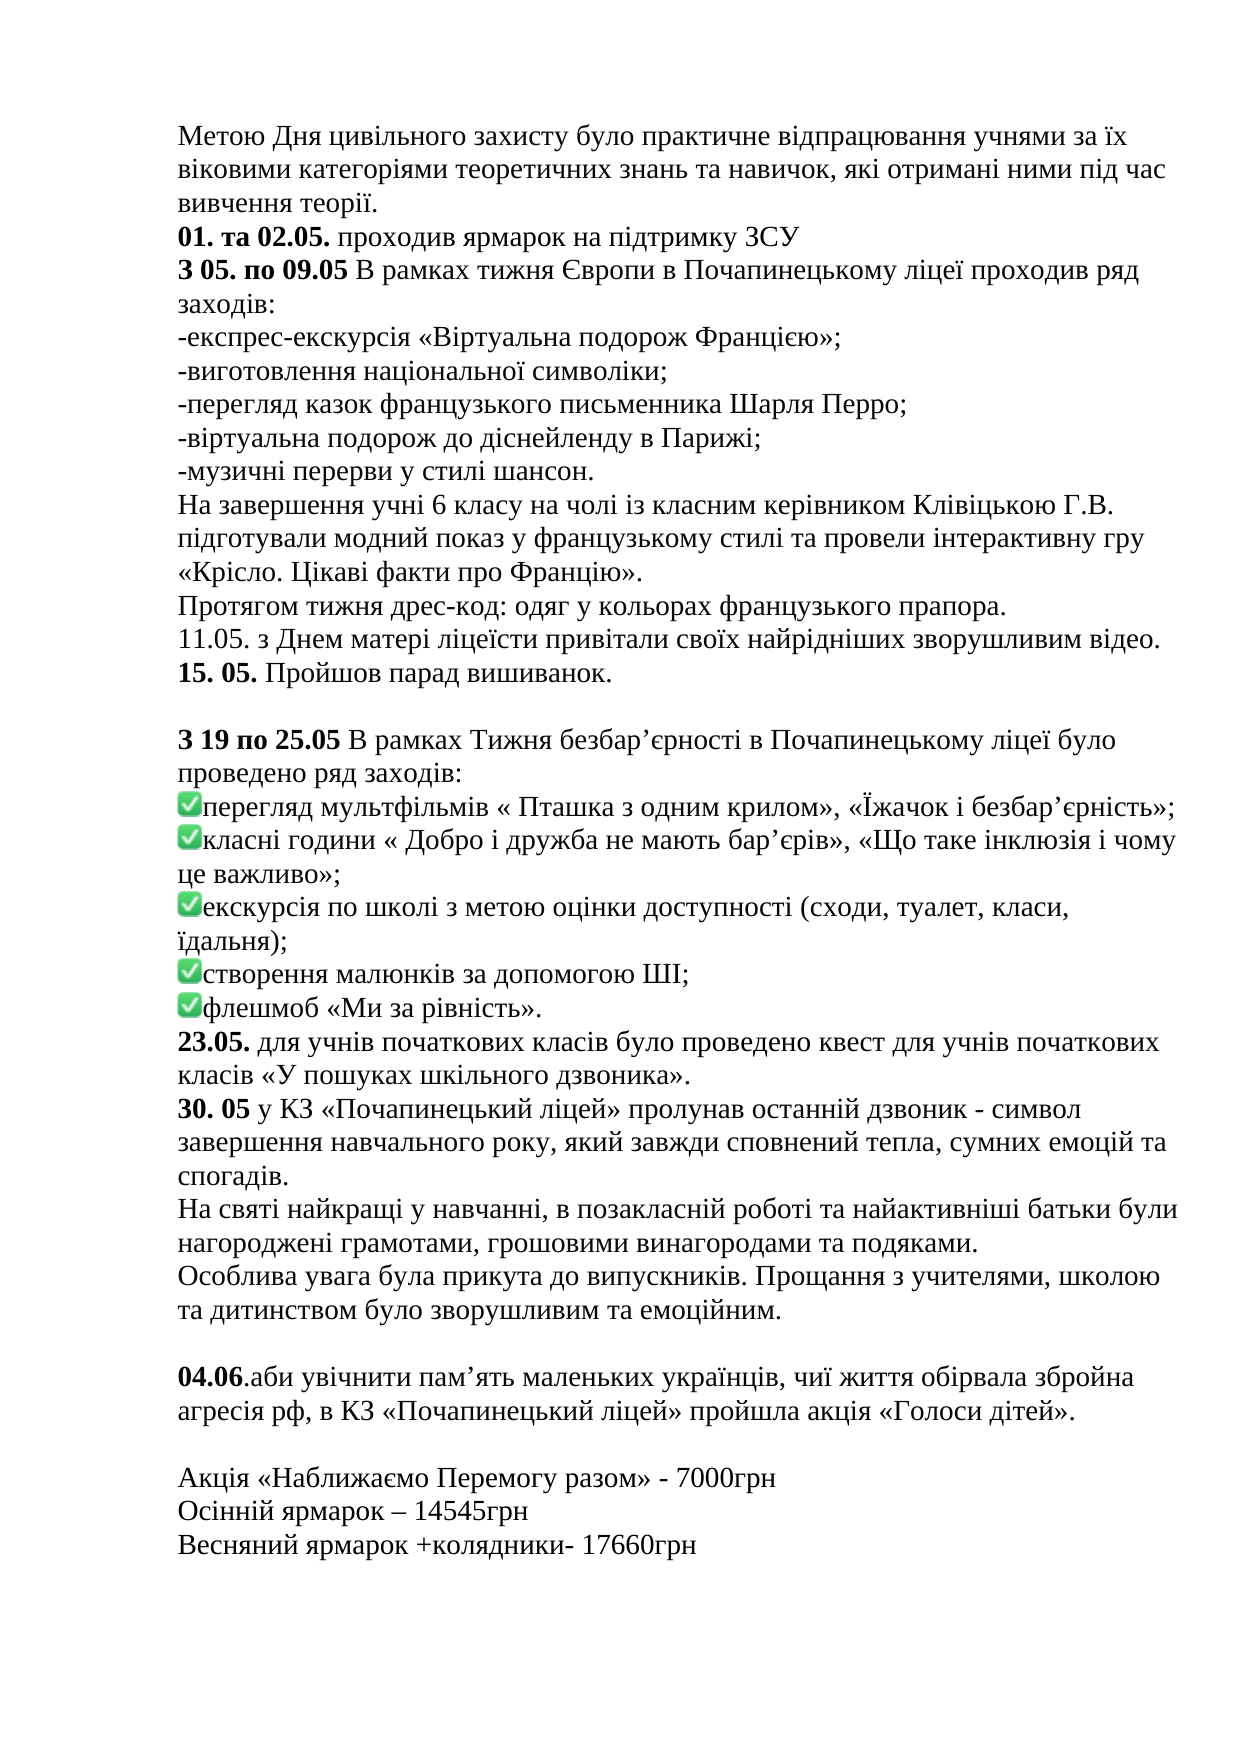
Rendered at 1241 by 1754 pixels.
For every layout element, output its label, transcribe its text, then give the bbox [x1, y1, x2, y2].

picture [177, 891, 203, 917]
picture [177, 992, 203, 1018]
text -музичні перерви у стилі шансон. [177, 453, 1181, 487]
text Протягом тижня дрес-код: одяг у кольорах французького прапора. [177, 588, 1181, 621]
text Весняний ярмарок +колядники- 17660грн [177, 1527, 1181, 1560]
text перегляд мультфільмів « Пташка з одним крилом», «Їжачок і безбарʼєрність»; [177, 789, 1181, 822]
text створення малюнків за допомогою ШІ; [177, 957, 1181, 990]
text 11.05. з Днем матері ліцеїсти привітали своїх найрідніших зворушливим відео. [177, 621, 1181, 655]
text 15. 05. Пройшов парад вишиванок. [177, 655, 1181, 688]
text флешмоб «Ми за рівність». [177, 990, 1181, 1024]
text З 19 по 25.05 В рамках Тижня безбарʼєрності в Почапинецькому ліцеї було проведено ряд заходів: [177, 722, 1181, 789]
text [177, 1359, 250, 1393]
text Особлива увага була прикута до випускників. Прощання з учителями, школою та дитинством було зворушливим та емоційним. [177, 1258, 1181, 1326]
text З 05. по 09.05 В рамках тижня Європи в Почапинецькому ліцеї проходив ряд заходів: [177, 252, 1181, 319]
text -віртуальна подорож до діснейленду в Парижі; [177, 420, 1181, 453]
text Акція «Наближаємо Перемогу разом» - 7000грн [177, 1460, 1181, 1493]
text -виготовлення національної символіки; [177, 353, 1181, 386]
text екскурсія по школі з метою оцінки доступності (сходи, туалет, класи, їдальня); [177, 889, 1181, 957]
text класні години « Добро і дружба не мають барʼєрів», «Що таке інклюзія і чому це важливо»; [177, 822, 1181, 889]
text 01. та 02.05. проходив ярмарок на підтримку ЗСУ [177, 219, 1181, 252]
text -перегляд казок французького письменника Шарля Перро; [177, 386, 1181, 420]
text Метою Дня цивільного захисту було практичне відпрацювання учнями за їх віковими категоріями теоретичних знань та навичок, які отримані ними під час вивчення теорії. [177, 118, 1181, 219]
text На святі найкращі у навчанні, в позакласній роботі та найактивніші батьки були нагороджені грамотами, грошовими винагородами та подяками. [177, 1191, 1181, 1258]
picture [177, 958, 203, 984]
text 30. 05 у КЗ «Почапинецький ліцей» пролунав останній дзвоник - символ завершення навчального року, який завжди сповнений тепла, сумних емоцій та спогадів. [177, 1091, 1181, 1191]
text -експрес-екскурсія «Віртуальна подорож Францією»; [177, 319, 1181, 353]
text 23.05. для учнів початкових класів було проведено квест для учнів початкових класів «У пошуках шкільного дзвоника». [177, 1024, 1181, 1091]
text На завершення учні 6 класу на чолі із класним керівником Клівіцькою Г.В. підготували модний показ у французькому стилі та провели інтерактивну гру «Крісло. Цікаві факти про Францію». [177, 487, 1181, 588]
picture [177, 791, 203, 817]
text Осінній ярмарок – 14545грн [177, 1493, 1181, 1527]
picture [177, 824, 203, 850]
